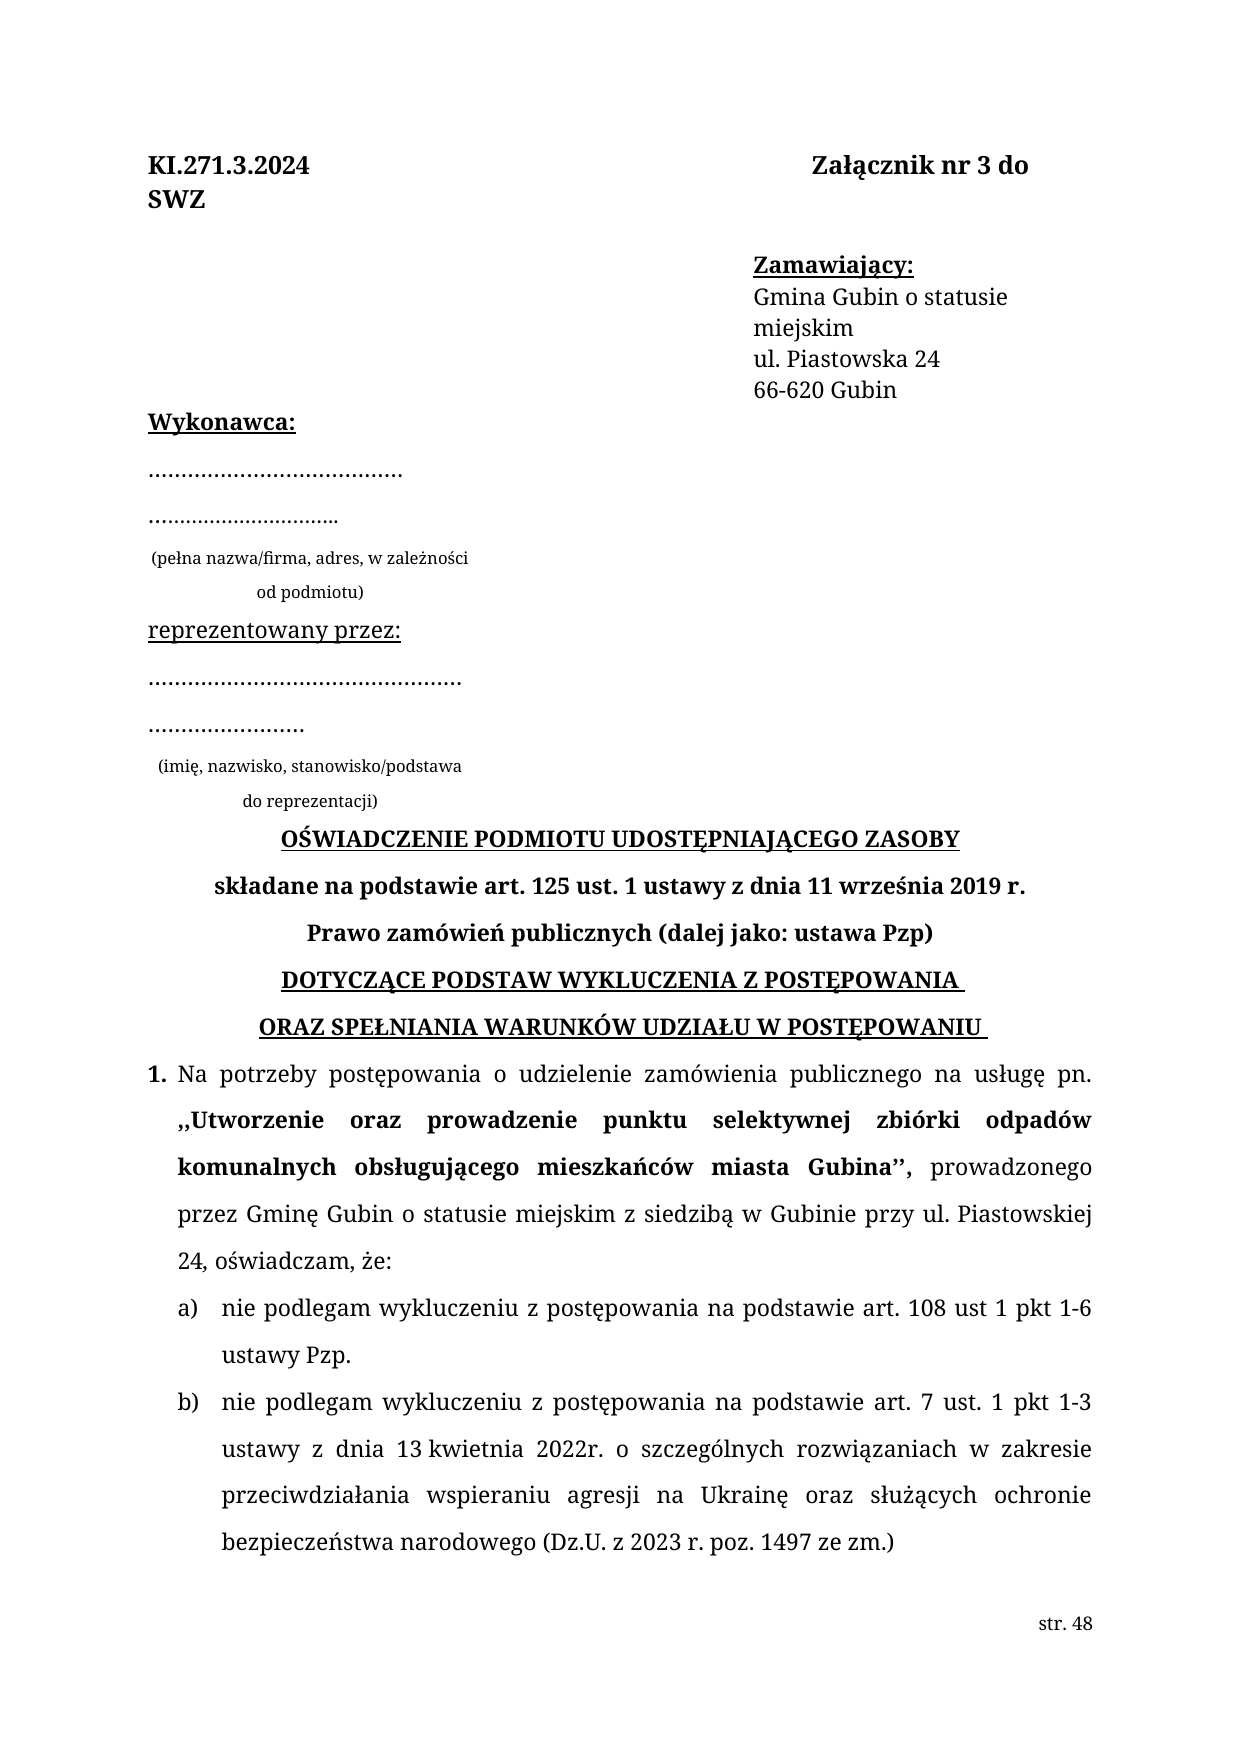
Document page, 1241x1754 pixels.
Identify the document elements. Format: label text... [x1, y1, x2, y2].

text Prawo zamówień publicznych (dalej jako: ustawa Pzp) [148, 917, 1093, 948]
list nie podlegam wykluczeniu z postępowania na podstawie art. 108 ust 1 pkt 1-6 ustawy Pzp. [177, 1292, 1093, 1370]
text Gmina Gubin o statusie miejskim [753, 281, 1093, 343]
text 66-620 Gubin [753, 374, 1093, 406]
text ORAZ SPEŁNIANIA WARUNKÓW UDZIAŁU W POSTĘPOWANIU [148, 1011, 1093, 1042]
text ……………………………………………………………… [148, 661, 472, 739]
text reprezentowany przez: [148, 614, 1093, 646]
text Wykonawca: [148, 406, 1093, 437]
text …………………………………………………………….. [148, 453, 472, 531]
text KI.271.3.2024 Załącznik nr 3 do SWZ [148, 148, 1093, 216]
list Na potrzeby postępowania o udzielenie zamówienia publicznego na usługę pn. ,,Utworzenie oraz prowadzenie punktu selektywnej zbiórki odpadów komunalnych obsługującego mieszkańców miasta Gubina’’, prowadzonego przez Gminę Gubin o statusie miejskim z siedzibą w Gubinie przy ul. Piastowskiej 24, oświadczam, że: [148, 1058, 1093, 1276]
text OŚWIADCZENIE PODMIOTU UDOSTĘPNIAJĄCEGO ZASOBY [148, 823, 1093, 854]
text (pełna nazwa/firma, adres, w zależności od podmiotu) [148, 546, 472, 603]
list nie podlegam wykluczeniu z postępowania na podstawie art. 7 ust. 1 pkt 1-3 ustawy z dnia 13 kwietnia 2022r. o szczególnych rozwiązaniach w zakresie przeciwdziałania wspieraniu agresji na Ukrainę oraz służących ochronie bezpieczeństwa narodowego (Dz.U. z 2023 r. poz. 1497 ze zm.) [177, 1386, 1093, 1558]
text (imię, nazwisko, stanowisko/podstawa do reprezentacji) [148, 755, 472, 812]
text Zamawiający: [753, 249, 1093, 281]
text DOTYCZĄCE PODSTAW WYKLUCZENIA Z POSTĘPOWANIA [148, 964, 1093, 995]
text składane na podstawie art. 125 ust. 1 ustawy z dnia 11 września 2019 r. [148, 870, 1093, 901]
text ul. Piastowska 24 [753, 343, 1093, 374]
